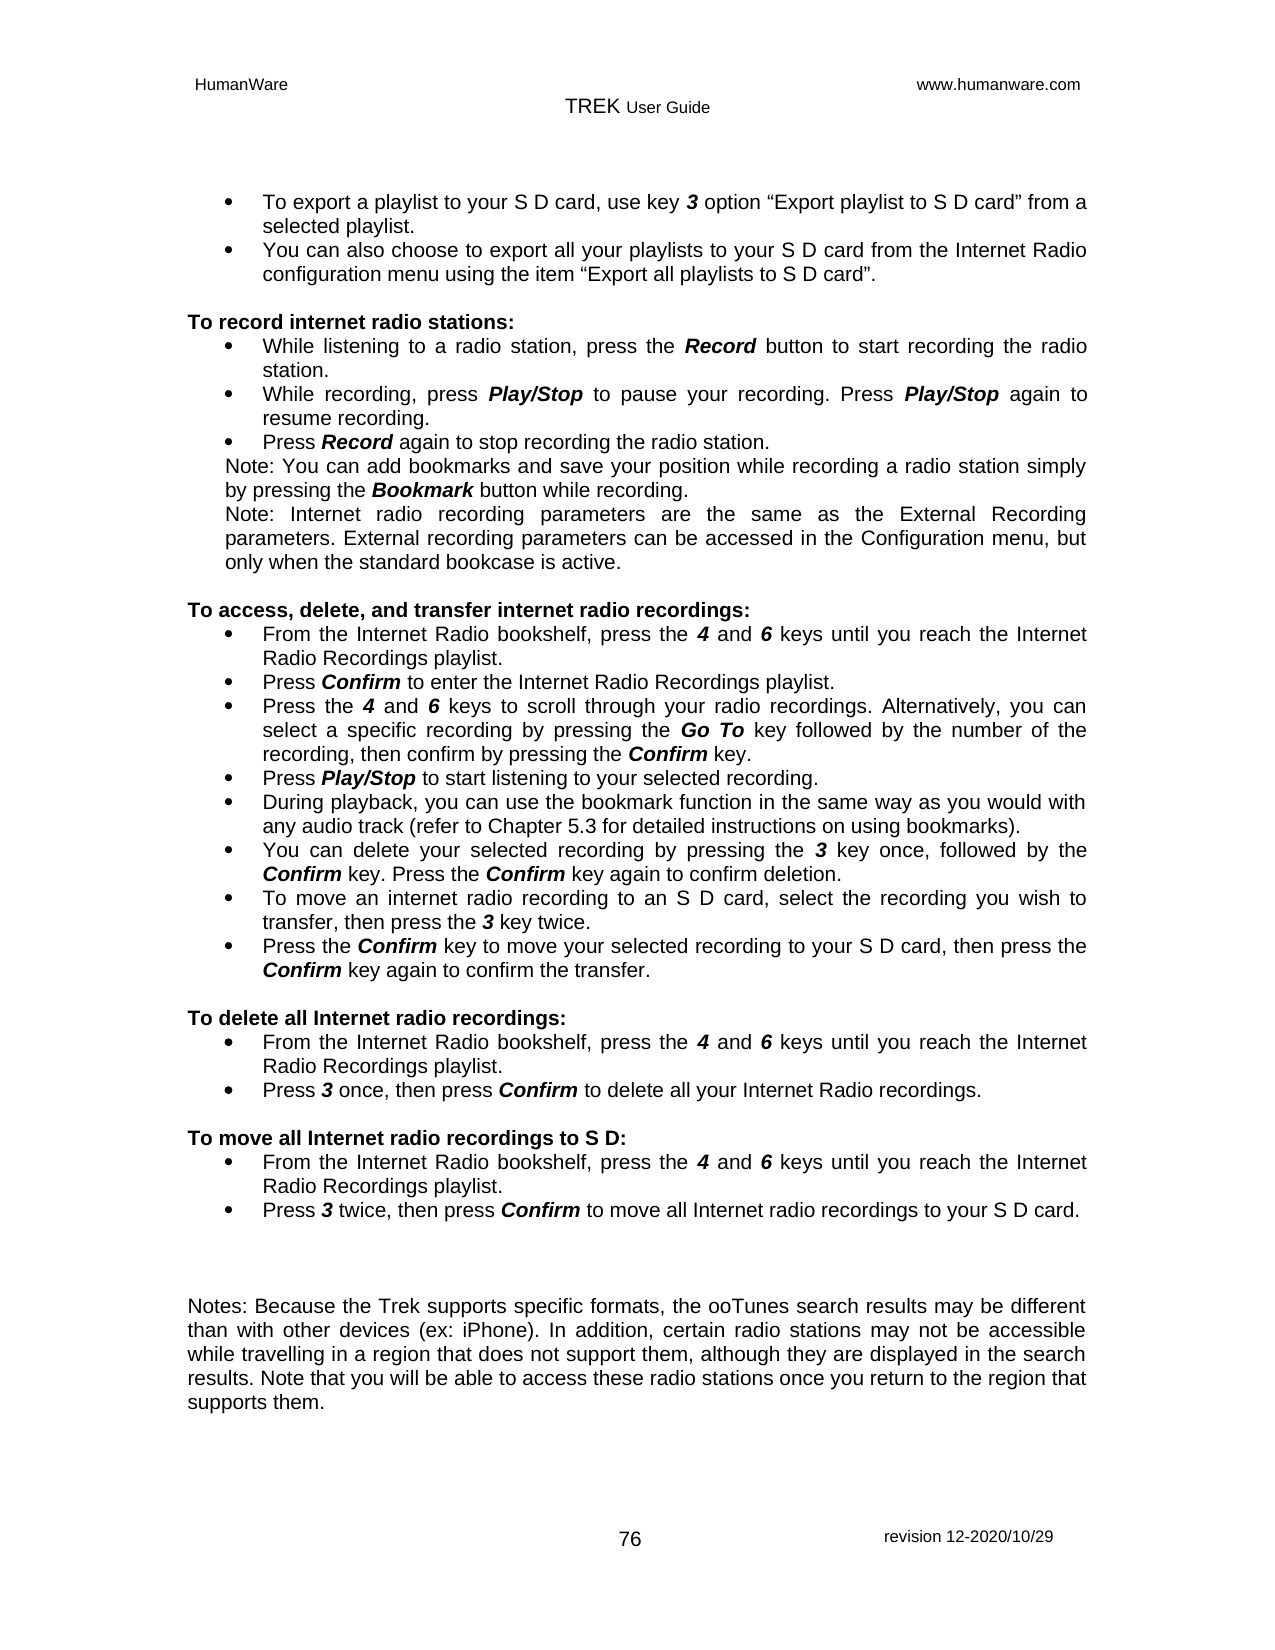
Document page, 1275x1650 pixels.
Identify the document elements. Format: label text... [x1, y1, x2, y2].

list From the Internet Radio bookshelf, press the 4 and 6 keys until you reach the Internet Radio Recordings playlist. [225, 1030, 1088, 1078]
text Notes: Because the Trek supports specific formats, the ooTunes search results may be different than with other devices (ex: iPhone). In addition, certain radio stations may not be accessible while travelling in a region that does not support them, although they are displayed in the search results. Note that you will be able to access these radio stations once you return to the region that supports them. [187, 1294, 1088, 1414]
list Press Record again to stop recording the radio station. [225, 430, 1088, 454]
list Press the Confirm key to move your selected recording to your S D card, then press the Confirm key again to confirm the transfer. [225, 934, 1088, 982]
list Press Play/Stop to start listening to your selected recording. [225, 766, 1088, 790]
text To access, delete, and transfer internet radio recordings: [187, 598, 1088, 622]
list Press the 4 and 6 keys to scroll through your radio recordings. Alternatively, you can select a specific recording by pressing the Go To key followed by the number of the recording, then confirm by pressing the Confirm key. [225, 694, 1088, 766]
list Press 3 once, then press Confirm to delete all your Internet Radio recordings. [225, 1078, 1088, 1102]
list To move an internet radio recording to an S D card, select the recording you wish to transfer, then press the 3 key twice. [225, 886, 1088, 934]
list While listening to a radio station, press the Record button to start recording the radio station. [225, 334, 1088, 382]
list During playback, you can use the bookmark function in the same way as you would with any audio track (refer to Chapter 5.3 for detailed instructions on using bookmarks). [225, 790, 1088, 838]
text Note: You can add bookmarks and save your position while recording a radio station simply by pressing the Bookmark button while recording. [225, 454, 1088, 502]
list Press Confirm to enter the Internet Radio Recordings playlist. [225, 670, 1088, 694]
text Note: Internet radio recording parameters are the same as the External Recording parameters. External recording parameters can be accessed in the Configuration menu, but only when the standard bookcase is active. [225, 502, 1088, 574]
list You can delete your selected recording by pressing the 3 key once, followed by the Confirm key. Press the Confirm key again to confirm deletion. [225, 838, 1088, 886]
list You can also choose to export all your playlists to your S D card from the Internet Radio configuration menu using the item “Export all playlists to S D card”. [225, 238, 1088, 286]
text To move all Internet radio recordings to S D: [187, 1126, 1088, 1150]
text To record internet radio stations: [187, 310, 1088, 334]
list While recording, press Play/Stop to pause your recording. Press Play/Stop again to resume recording. [225, 382, 1088, 430]
list Press 3 twice, then press Confirm to move all Internet radio recordings to your S D card. [225, 1198, 1088, 1222]
list From the Internet Radio bookshelf, press the 4 and 6 keys until you reach the Internet Radio Recordings playlist. [225, 622, 1088, 670]
text To delete all Internet radio recordings: [187, 1006, 1088, 1030]
list To export a playlist to your S D card, use key 3 option “Export playlist to S D card” from a selected playlist. [225, 190, 1088, 238]
list From the Internet Radio bookshelf, press the 4 and 6 keys until you reach the Internet Radio Recordings playlist. [225, 1150, 1088, 1198]
